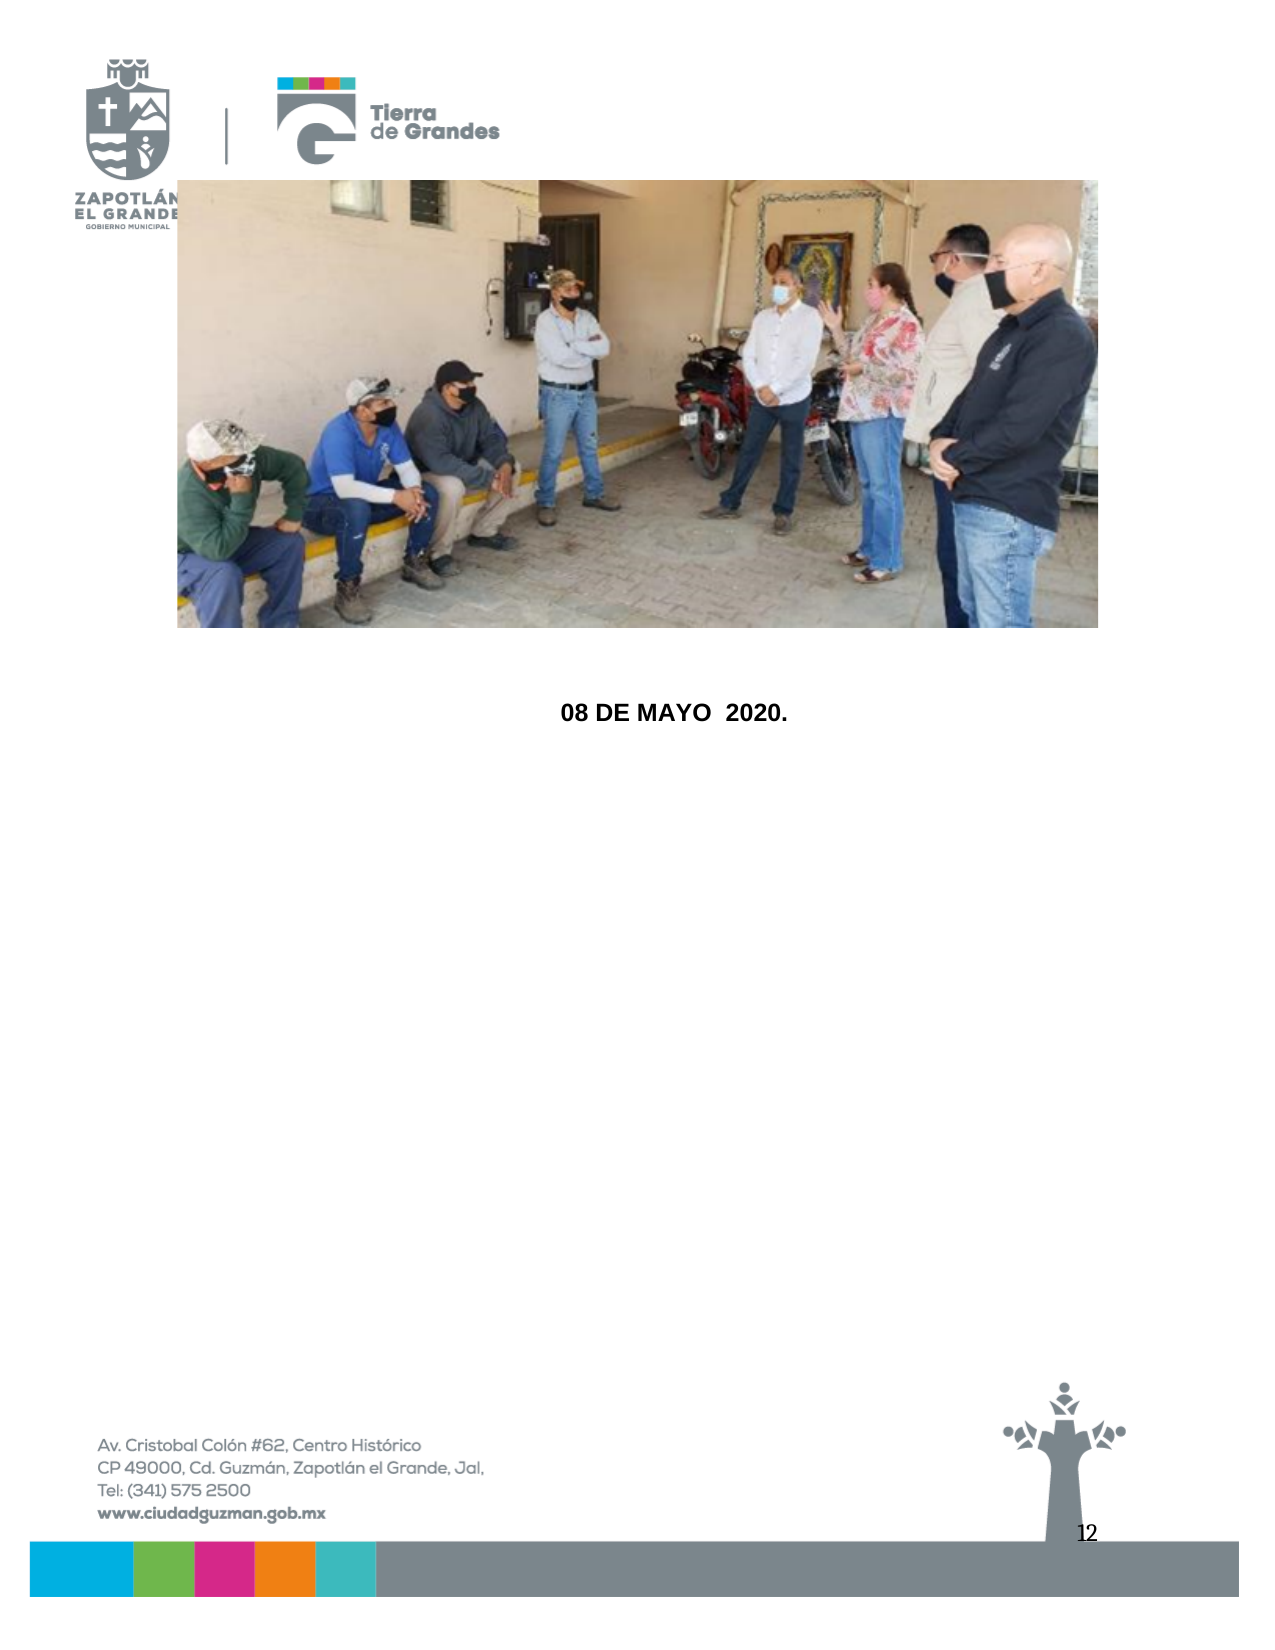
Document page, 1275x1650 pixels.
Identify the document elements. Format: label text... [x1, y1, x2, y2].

text 08 DE MAYO 2020. [177, 698, 1098, 727]
picture [0, 0, 1275, 1650]
